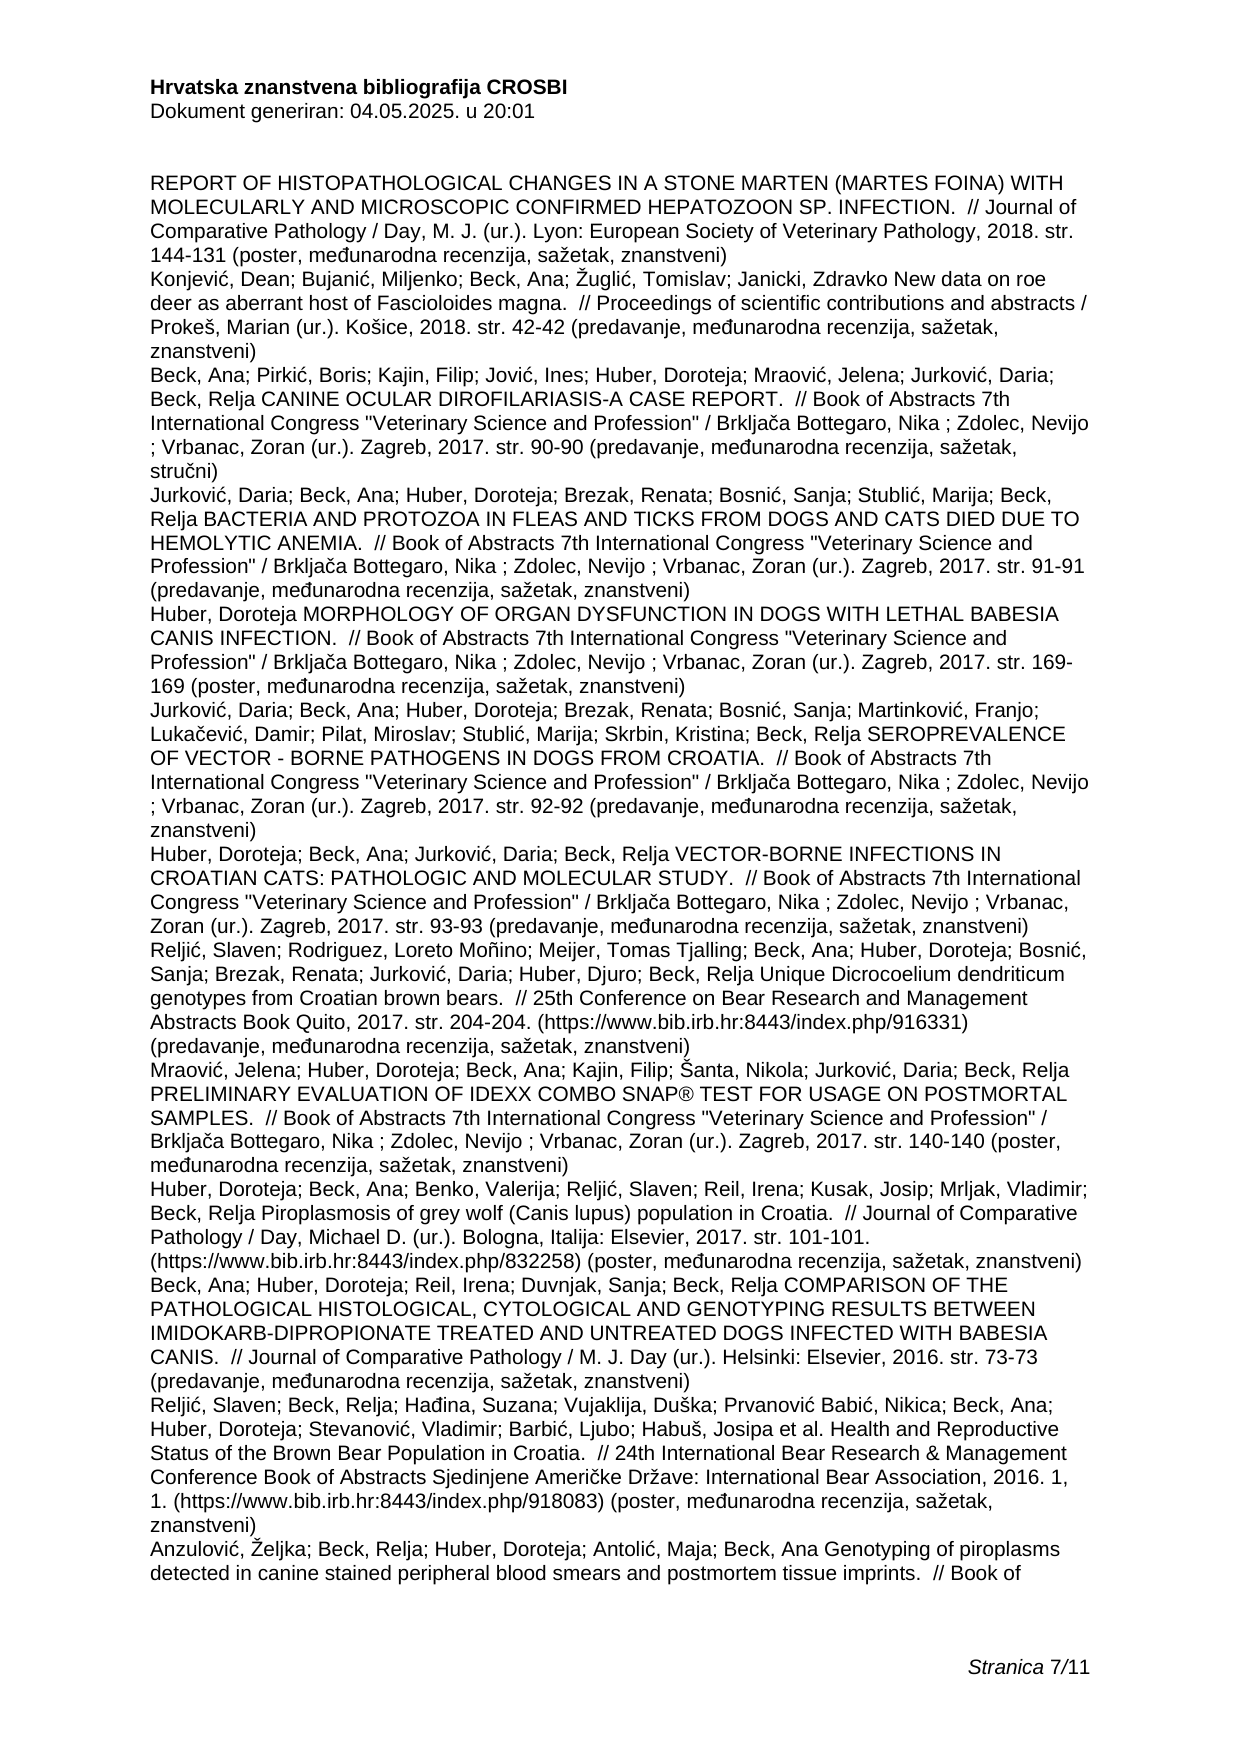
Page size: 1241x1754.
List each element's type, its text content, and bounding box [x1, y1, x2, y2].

text Reljić, Slaven; Beck, Relja; Hađina, Suzana; Vujaklija, Duška; Prvanović Babić, Nikica; Beck, Ana; Huber, Doroteja; Stevanović, Vladimir; Barbić, Ljubo; Habuš, Josipa et al. [150, 1393, 1090, 1537]
text Huber, Doroteja; Beck, Ana; Benko, Valerija; Reljić, Slaven; Reil, Irena; Kusak, Josip; Mrljak, Vladimir; Beck, Relja [150, 1177, 1090, 1273]
text Beck, Ana; Pirkić, Boris; Kajin, Filip; Jović, Ines; Huber, Doroteja; Mraović, Jelena; Jurković, Daria; Beck, Relja [150, 363, 1090, 482]
text Beck, Ana; Huber, Doroteja; Reil, Irena; Duvnjak, Sanja; Beck, Relja [150, 1273, 1090, 1393]
text Jurković, Daria; Beck, Ana; Huber, Doroteja; Brezak, Renata; Bosnić, Sanja; Martinković, Franjo; Lukačević, Damir; Pilat, Miroslav; Stublić, Marija; Skrbin, Kristina; Beck, Relja [150, 698, 1090, 842]
text Reljić, Slaven; Rodriguez, Loreto Moñino; Meijer, Tomas Tjalling; Beck, Ana; Huber, Doroteja; Bosnić, Sanja; Brezak, Renata; Jurković, Daria; Huber, Djuro; Beck, Relja [150, 938, 1090, 1057]
text Mraović, Jelena; Huber, Doroteja; Beck, Ana; Kajin, Filip; Šanta, Nikola; Jurković, Daria; Beck, Relja [150, 1057, 1090, 1177]
text Huber, Doroteja; Beck, Ana; Jurković, Daria; Beck, Relja [150, 842, 1090, 938]
text Jurković, Daria; Beck, Ana; Huber, Doroteja; Brezak, Renata; Bosnić, Sanja; Stublić, Marija; Beck, Relja [150, 482, 1090, 602]
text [150, 1537, 1090, 1584]
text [150, 171, 1090, 267]
text Konjević, Dean; Bujanić, Miljenko; Beck, Ana; Žuglić, Tomislav; Janicki, Zdravko [150, 267, 1090, 363]
text Huber, Doroteja [150, 602, 1090, 698]
